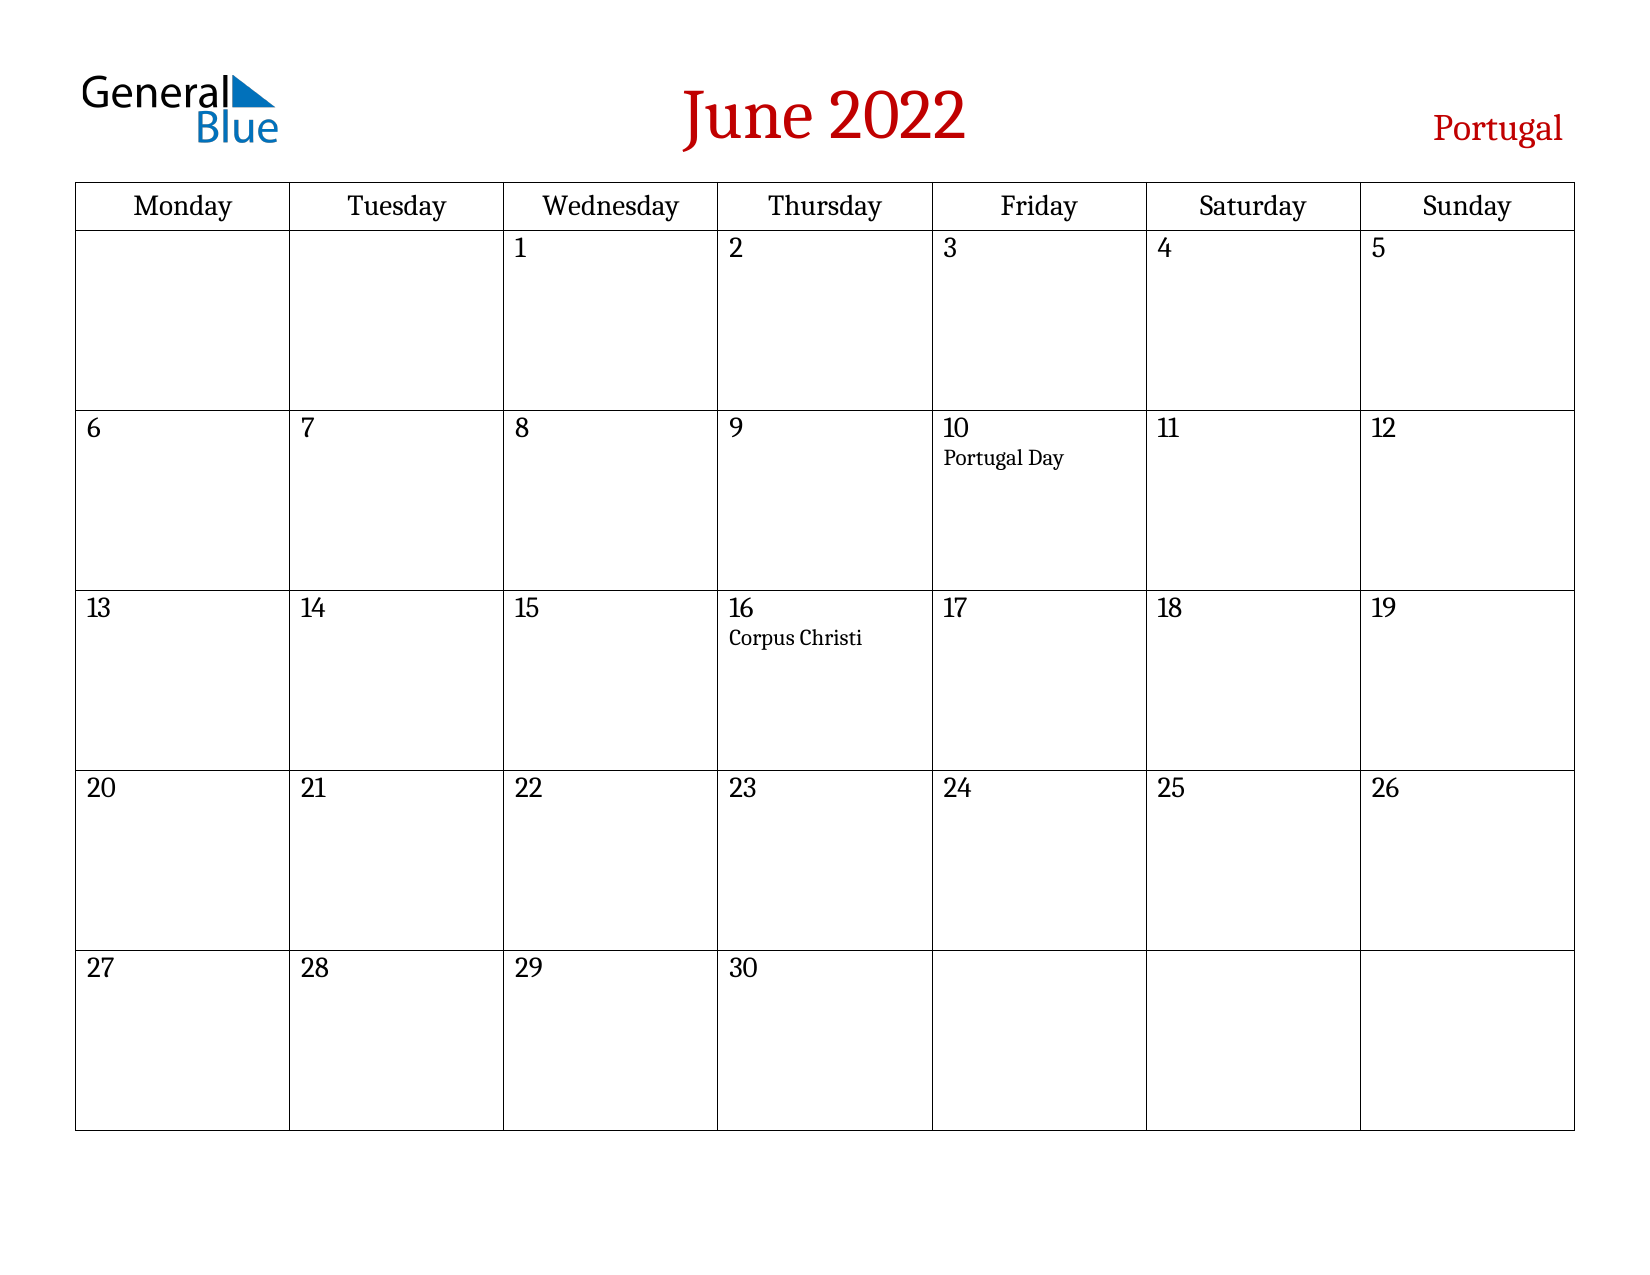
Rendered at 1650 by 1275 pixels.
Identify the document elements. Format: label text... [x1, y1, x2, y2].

table_cell 8 [504, 411, 717, 444]
table_cell [1147, 625, 1360, 770]
table_cell 27 [76, 951, 289, 985]
table_cell [1361, 445, 1574, 590]
table_cell [1147, 445, 1360, 590]
table_cell 29 [504, 951, 717, 985]
table_cell 6 [76, 411, 289, 444]
table_cell 25 [1147, 771, 1360, 805]
table_cell 3 [933, 231, 1146, 264]
table_cell [290, 805, 503, 950]
table_cell Sunday [1361, 183, 1574, 230]
table_cell 23 [718, 771, 932, 805]
table_cell [290, 625, 503, 770]
table_cell 5 [1361, 231, 1574, 264]
table_cell Monday [76, 183, 289, 230]
table_cell 16 [718, 591, 932, 625]
table_cell 15 [504, 591, 717, 625]
table_cell 19 [1361, 591, 1574, 625]
table_cell [76, 805, 289, 950]
table_cell [718, 265, 932, 410]
table_cell 9 [718, 411, 932, 444]
table_cell [718, 985, 932, 1130]
table_cell [1361, 265, 1574, 410]
table_cell [76, 231, 289, 264]
table_cell [504, 625, 717, 770]
table_cell Portugal Day [933, 445, 1146, 590]
picture [82, 75, 278, 143]
table_cell 7 [290, 411, 503, 444]
table_cell [1361, 951, 1574, 985]
table_cell 18 [1147, 591, 1360, 625]
table_cell [1361, 985, 1574, 1130]
table_cell [1361, 805, 1574, 950]
table_cell [1147, 805, 1360, 950]
table_cell [933, 265, 1146, 410]
table_cell 17 [933, 591, 1146, 625]
table_cell [290, 985, 503, 1130]
table_cell Corpus Christi [718, 625, 932, 770]
table_header Portugal [1146, 75, 1574, 182]
table_cell 21 [290, 771, 503, 805]
table_cell 2 [718, 231, 932, 264]
table_cell Thursday [718, 183, 932, 230]
table_cell [504, 265, 717, 410]
table_cell [1361, 625, 1574, 770]
table_cell 13 [76, 591, 289, 625]
table_cell Friday [933, 183, 1146, 230]
table_cell [76, 265, 289, 410]
table_cell [718, 805, 932, 950]
table_cell Wednesday [504, 183, 717, 230]
table_cell 22 [504, 771, 717, 805]
table_cell Saturday [1147, 183, 1360, 230]
table_cell 26 [1361, 771, 1574, 805]
table_cell [290, 445, 503, 590]
table_cell [290, 265, 503, 410]
table_cell [933, 985, 1146, 1130]
table_cell [1147, 951, 1360, 985]
table_cell [76, 445, 289, 590]
table_cell [1147, 985, 1360, 1130]
table_cell 24 [933, 771, 1146, 805]
table_cell [76, 985, 289, 1130]
table_cell [504, 805, 717, 950]
table_cell [504, 445, 717, 590]
table_cell 28 [290, 951, 503, 985]
table_cell [718, 445, 932, 590]
table_cell [290, 231, 503, 264]
table_cell [76, 625, 289, 770]
table_cell 14 [290, 591, 503, 625]
table_cell 11 [1147, 411, 1360, 444]
table_cell 4 [1147, 231, 1360, 264]
table_cell 30 [718, 951, 932, 985]
table_cell 1 [504, 231, 717, 264]
table_cell [504, 985, 717, 1130]
table_cell 12 [1361, 411, 1574, 444]
table_header [76, 75, 503, 182]
table_cell [933, 805, 1146, 950]
table_cell Tuesday [290, 183, 503, 230]
table_cell [1147, 265, 1360, 410]
table_cell [933, 951, 1146, 985]
table_header June 2022 [504, 75, 1146, 182]
table_cell 10 [933, 411, 1146, 444]
table_cell 20 [76, 771, 289, 805]
table_cell [933, 625, 1146, 770]
